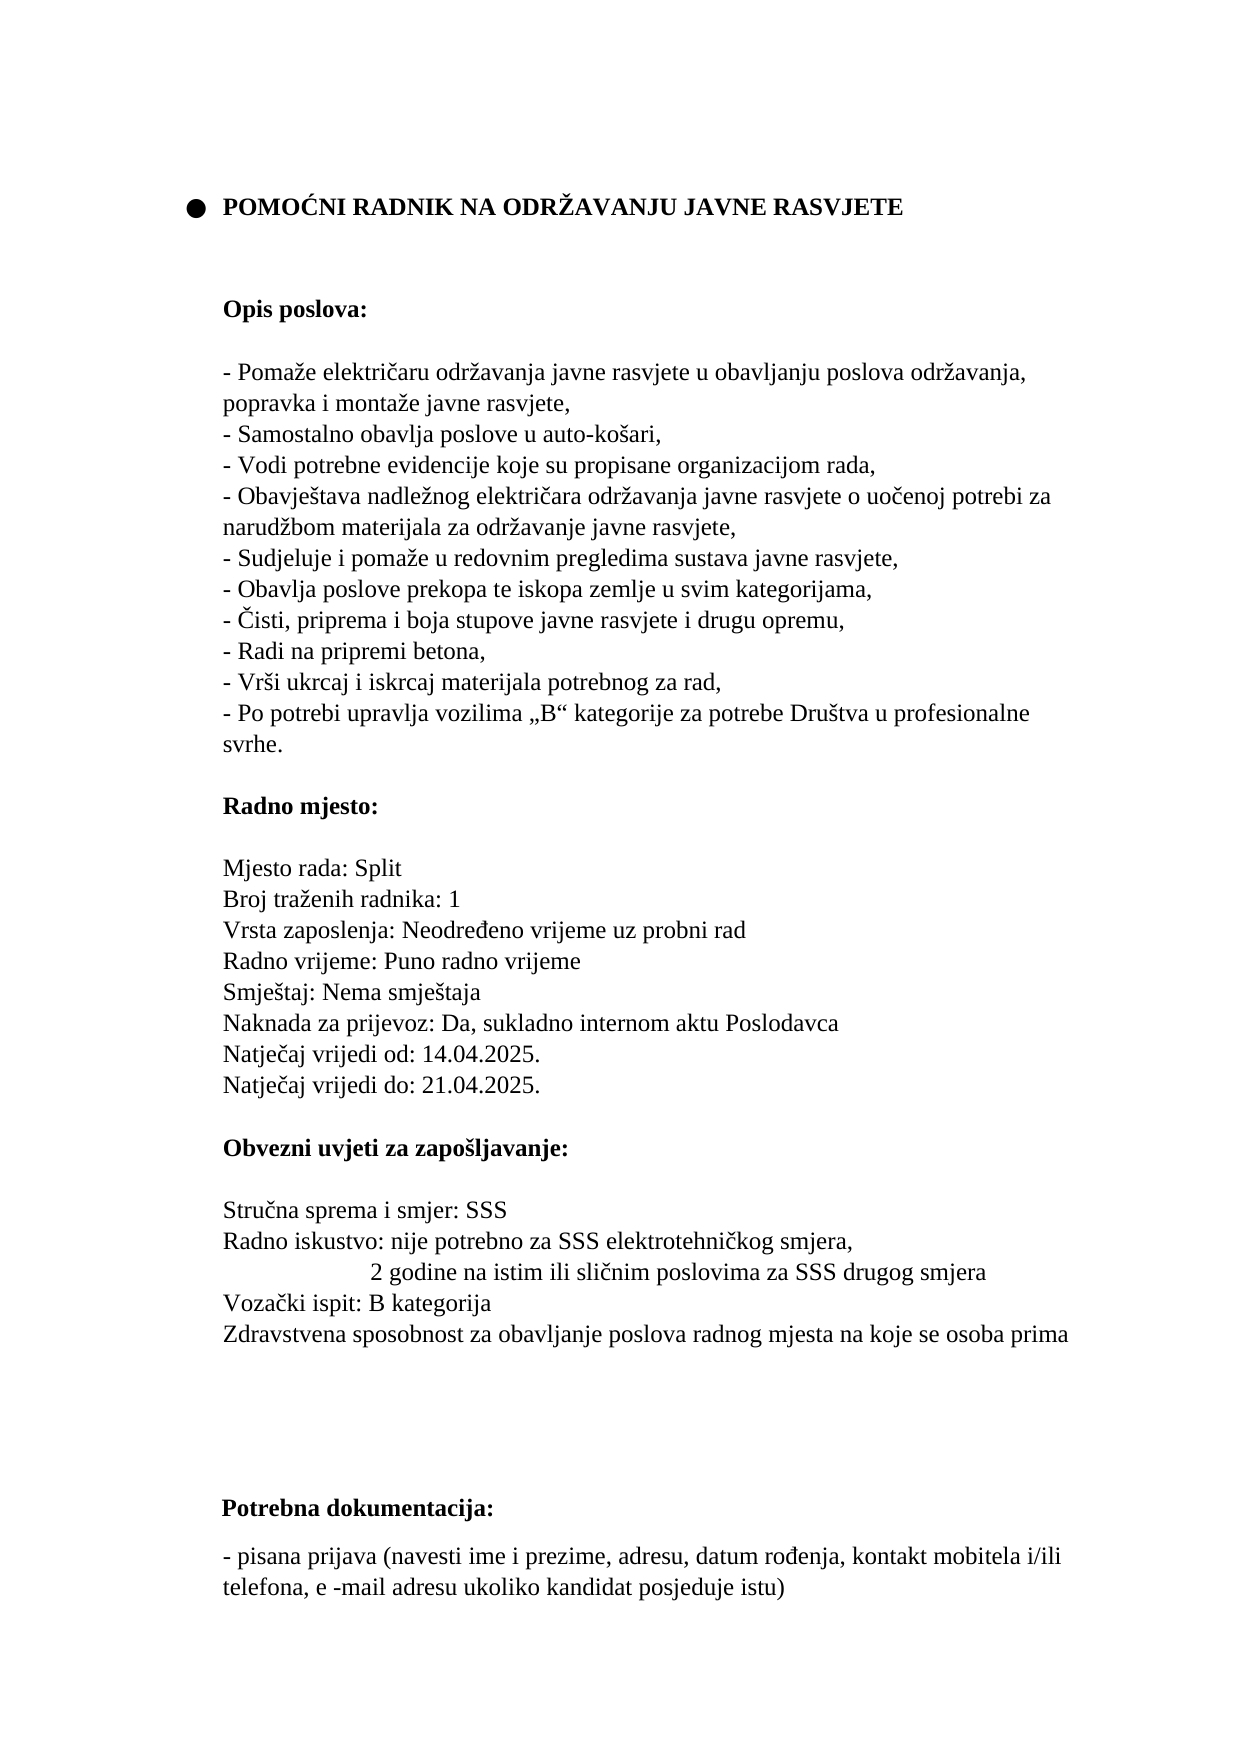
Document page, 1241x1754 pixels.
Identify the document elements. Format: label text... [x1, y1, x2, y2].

text - Pomaže električaru održavanja javne rasvjete u obavljanju poslova održavanja, popravka i montaže javne rasvjete, [223, 326, 1093, 416]
list POMOĆNI RADNIK NA ODRŽAVANJU JAVNE RASVJETE [185, 179, 1093, 230]
text Radno mjesto: [223, 791, 1093, 820]
text Vrsta zaposlenja: Neodređeno vrijeme uz probni rad [223, 915, 1093, 944]
text Potrebna dokumentacija: [221, 1462, 1093, 1522]
text - Vodi potrebne evidencije koje su propisane organizacijom rada, - Obavještava nadležnog električara održavanja javne rasvjete o uočenoj potrebi za narudžbom materijala za održavanje javne rasvjete, [223, 450, 1093, 541]
text - Vrši ukrcaj i iskrcaj materijala potrebnog za rad, [223, 667, 1093, 696]
text - pisana prijava (navesti ime i prezime, adresu, datum rođenja, kontakt mobitela i/ili telefona, e -mail adresu ukoliko kandidat posjeduje istu) [223, 1541, 1093, 1601]
text Mjesto rada: Split [223, 853, 1093, 882]
text Naknada za prijevoz: Da, sukladno internom aktu Poslodavca [223, 1008, 1093, 1037]
text Broj traženih radnika: 1 [223, 884, 1093, 913]
text - Po potrebi upravlja vozilima „B“ kategorije za potrebe Društva u profesionalne svrhe. [223, 698, 1093, 758]
text Radno vrijeme: Puno radno vrijeme [223, 946, 1093, 975]
text - Obavlja poslove prekopa te iskopa zemlje u svim kategorijama, [223, 574, 1093, 603]
text Vozački ispit: B kategorija [223, 1288, 1093, 1317]
text - Radi na pripremi betona, [223, 636, 1093, 665]
text Smještaj: Nema smještaja [223, 977, 1093, 1006]
text Stručna sprema i smjer: SSS Radno iskustvo: nije potrebno za SSS elektrotehničkog smjera, [223, 1195, 1093, 1254]
text - Čisti, priprema i boja stupove javne rasvjete i drugu opremu, [223, 605, 1093, 634]
text Natječaj vrijedi do: 21.04.2025. [223, 1071, 1093, 1099]
text Opis poslova: [223, 294, 1093, 323]
text - Sudjeluje i pomaže u redovnim pregledima sustava javne rasvjete, [223, 543, 1093, 572]
text - Samostalno obavlja poslove u auto-košari, [223, 419, 1093, 447]
text 2 godine na istim ili sličnim poslovima za SSS drugog smjera [370, 1257, 1093, 1286]
text Natječaj vrijedi od: 14.04.2025. [223, 1039, 1093, 1068]
text Obvezni uvjeti za zapošljavanje: [223, 1133, 1093, 1161]
text Zdravstvena sposobnost za obavljanje poslova radnog mjesta na koje se osoba prima [223, 1319, 1093, 1348]
